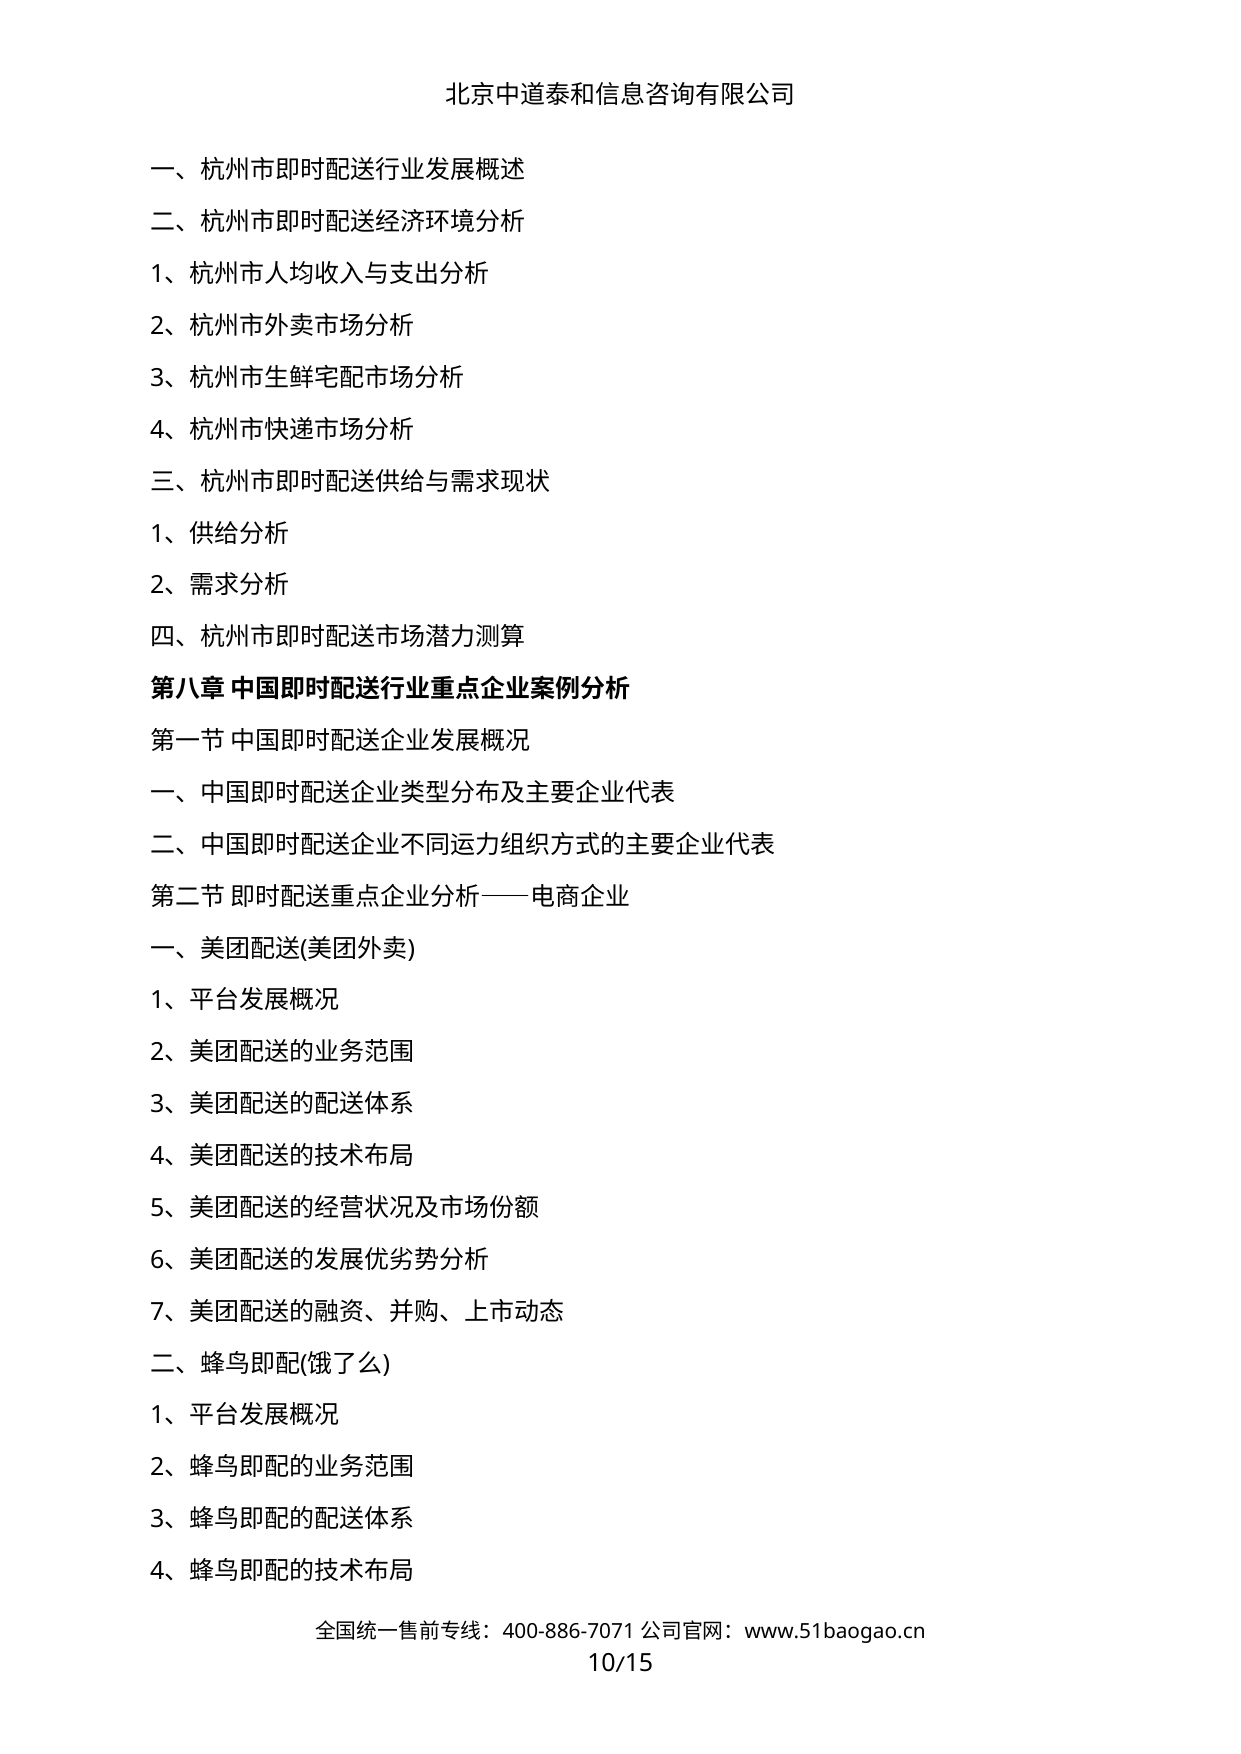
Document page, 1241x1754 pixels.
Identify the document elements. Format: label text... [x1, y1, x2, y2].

text 2、杭州市外卖市场分析 [150, 306, 1090, 342]
text 二、杭州市即时配送经济环境分析 [150, 202, 1090, 238]
text 4、美团配送的技术布局 [150, 1136, 1090, 1172]
text 第二节 即时配送重点企业分析——电商企业 [150, 876, 1090, 912]
text 4、杭州市快递市场分析 [150, 409, 1090, 446]
text 7、美团配送的融资、并购、上市动态 [150, 1291, 1090, 1327]
text 3、美团配送的配送体系 [150, 1084, 1090, 1120]
text 6、美团配送的发展优劣势分析 [150, 1239, 1090, 1276]
text 一、杭州市即时配送行业发展概述 [150, 150, 1090, 186]
text 三、杭州市即时配送供给与需求现状 [150, 461, 1090, 497]
text 1、供给分析 [150, 513, 1090, 549]
text 1、平台发展概况 [150, 980, 1090, 1016]
text 一、美团配送(美团外卖) [150, 928, 1090, 964]
text 2、蜂鸟即配的业务范围 [150, 1447, 1090, 1483]
text 一、中国即时配送企业类型分布及主要企业代表 [150, 772, 1090, 809]
text 5、美团配送的经营状况及市场份额 [150, 1187, 1090, 1224]
text 4、蜂鸟即配的技术布局 [150, 1551, 1090, 1587]
text 2、需求分析 [150, 565, 1090, 601]
text 1、平台发展概况 [150, 1395, 1090, 1431]
text 3、蜂鸟即配的配送体系 [150, 1499, 1090, 1535]
text 2、美团配送的业务范围 [150, 1032, 1090, 1068]
text 二、蜂鸟即配(饿了么) [150, 1343, 1090, 1379]
text 1、杭州市人均收入与支出分析 [150, 254, 1090, 290]
text 3、杭州市生鲜宅配市场分析 [150, 357, 1090, 394]
text 第八章 中国即时配送行业重点企业案例分析 [150, 669, 1090, 705]
text 二、中国即时配送企业不同运力组织方式的主要企业代表 [150, 824, 1090, 861]
text 四、杭州市即时配送市场潜力测算 [150, 617, 1090, 653]
text 第一节 中国即时配送企业发展概况 [150, 721, 1090, 757]
